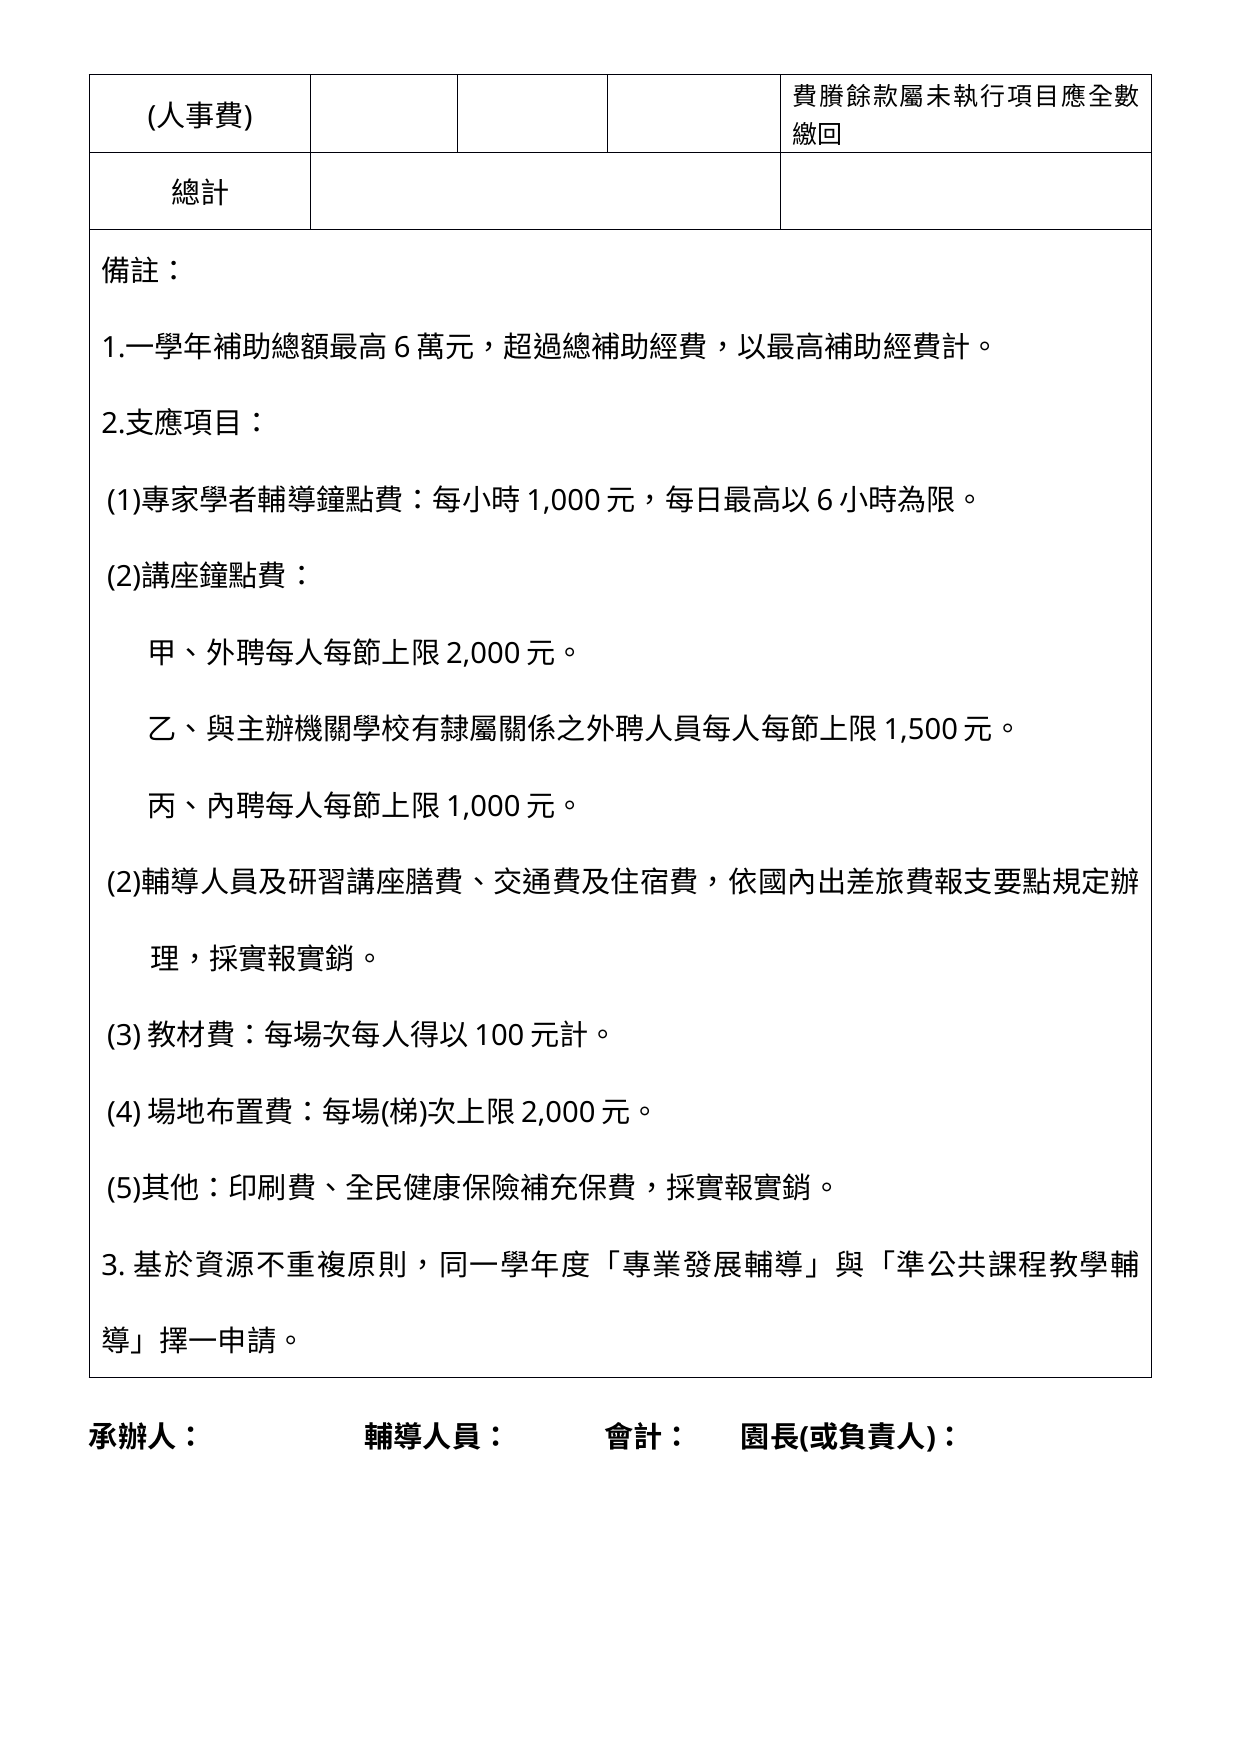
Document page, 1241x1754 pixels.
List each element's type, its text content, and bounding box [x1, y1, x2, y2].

table_cell 工作人員 加班費 (人事費) [90, 75, 310, 152]
table_cell 備註： 1.一學年補助總額最高6萬元，超過總補助經費，以最高補助經費計。 2.支應項目： (1)專家學者輔導鐘點費：每小時1,000元，每日最高以6小時為限。 (2)講座鐘點費： 外聘每人每節上限2,000元。 與主辦機關學校有隸屬關係之外聘人員每人每節上限1,500元。 內聘每人每節上限1,000元。 (2)輔導人員及研習講座膳費、交通費及住宿費，依國內出差旅費報支要點規定辦理，採實報實銷。 (3) 教材費：每場次每人得以100元計。 (4) 場地布置費：每場(梯)次上限2,000元。 (5)其他：印刷費、全民健康保險補充保費，採實報實銷。 3. 基於資源不重複原則，同一學年度「專業發展輔導」與「準公共課程教學輔導」擇一申請。 [90, 230, 1151, 1377]
table_cell [781, 153, 1151, 229]
table_cell [608, 75, 780, 152]
table_cell 總計 [90, 153, 310, 229]
table_cell [311, 75, 457, 152]
text 承辦人： 輔導人員： 會計： 園長(或負責人)： [89, 1397, 1152, 1473]
table_cell [311, 153, 780, 229]
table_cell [781, 75, 1151, 152]
table_cell [458, 75, 607, 152]
